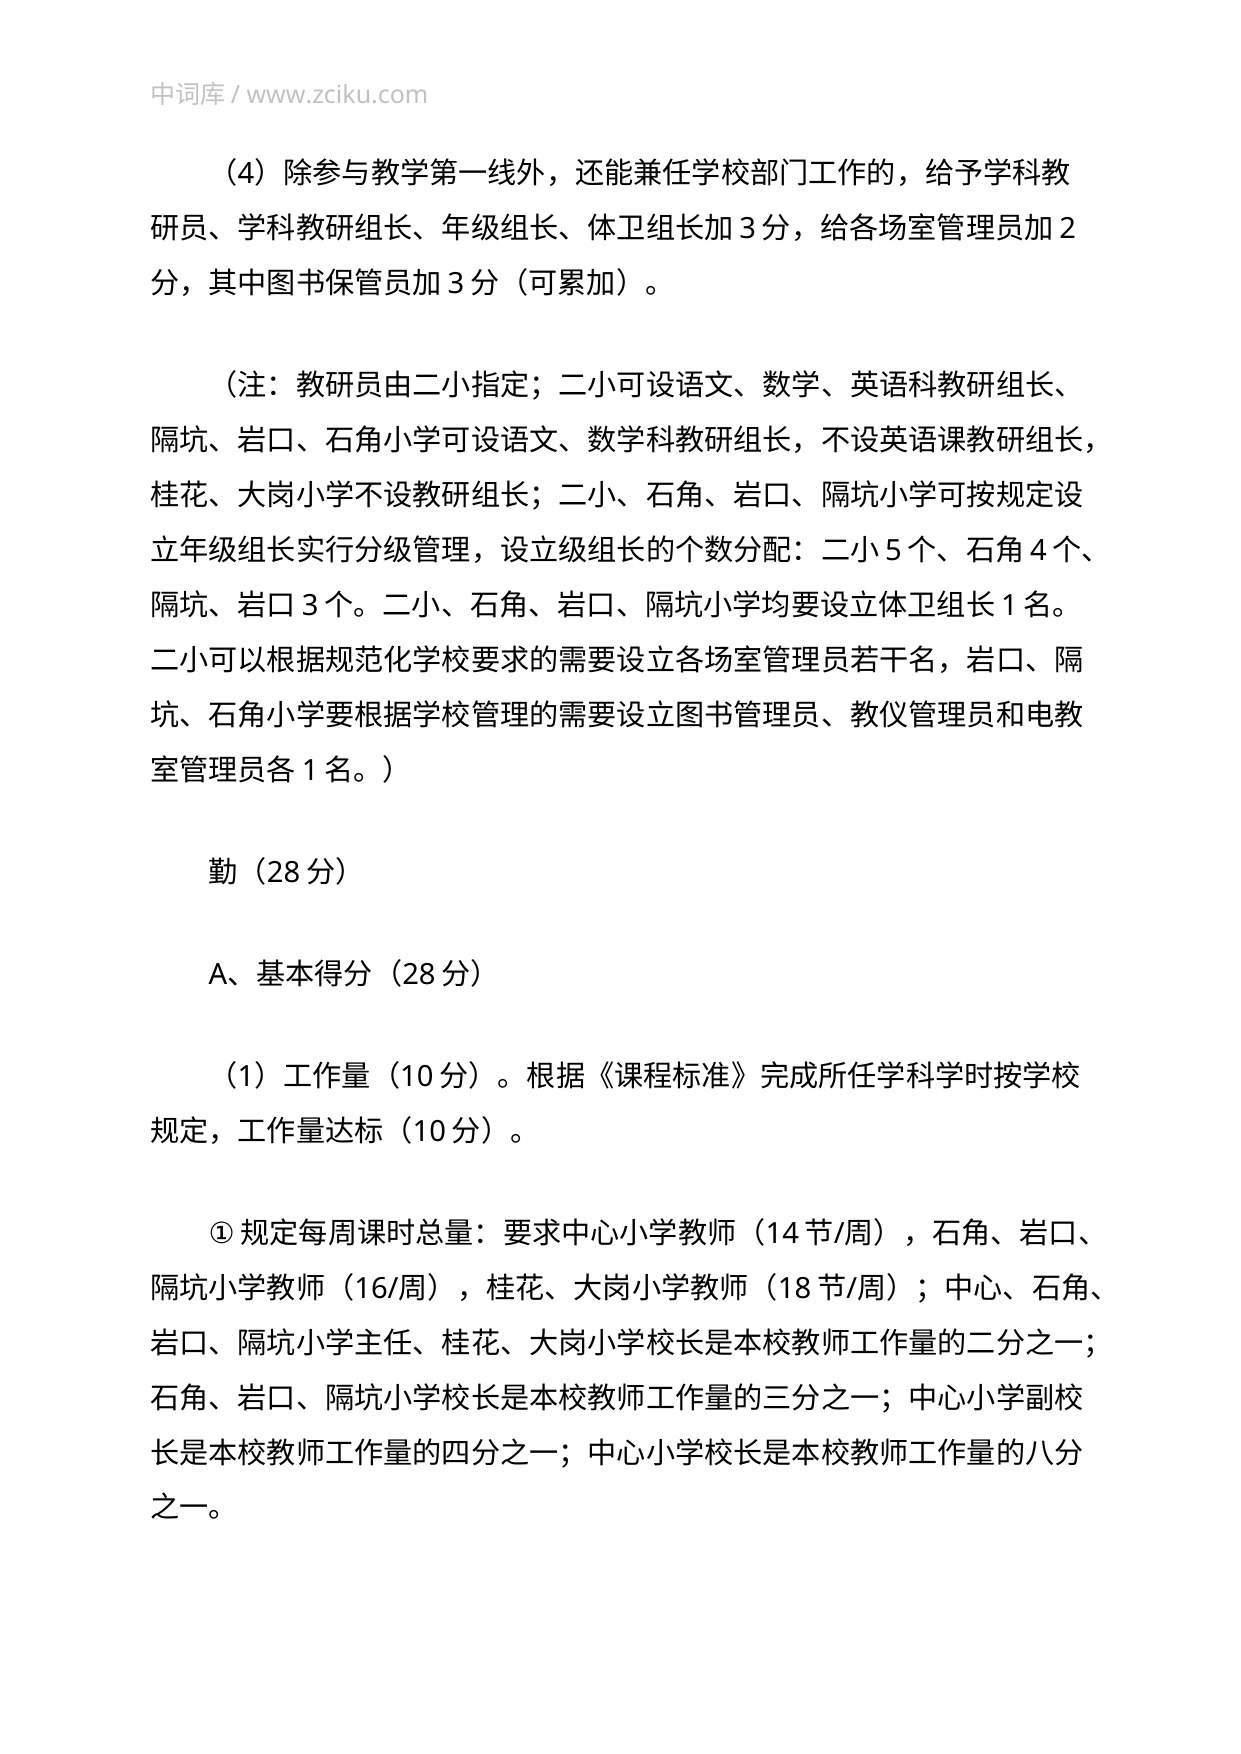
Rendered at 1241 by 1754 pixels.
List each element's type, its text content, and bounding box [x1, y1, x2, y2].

text （1）工作量（10分）。根据《课程标准》完成所任学科学时按学校规定，工作量达标（10分）。 [150, 1052, 1090, 1150]
text ①规定每周课时总量：要求中心小学教师（14节/周），石角、岩口、隔坑小学教师（16/周），桂花、大岗小学教师（18节/周）；中心、石角、岩口、隔坑小学主任、桂花、大岗小学校长是本校教师工作量的二分之一；石角、岩口、隔坑小学校长是本校教师工作量的三分之一；中心小学副校长是本校教师工作量的四分之一；中心小学校长是本校教师工作量的八分之一。 [150, 1209, 1090, 1526]
text A、基本得分（28分） [150, 950, 1090, 993]
text （4）除参与教学第一线外，还能兼任学校部门工作的，给予学科教研员、学科教研组长、年级组长、体卫组长加3分，给各场室管理员加2分，其中图书保管员加3分（可累加）。 [150, 150, 1090, 302]
text 勤（28分） [150, 848, 1090, 891]
text （注：教研员由二小指定；二小可设语文、数学、英语科教研组长、隔坑、岩口、石角小学可设语文、数学科教研组长，不设英语课教研组长，桂花、大岗小学不设教研组长；二小、石角、岩口、隔坑小学可按规定设立年级组长实行分级管理，设立级组长的个数分配：二小5个、石角4个、隔坑、岩口3个。二小、石角、岩口、隔坑小学均要设立体卫组长1名。二小可以根据规范化学校要求的需要设立各场室管理员若干名，岩口、隔坑、石角小学要根据学校管理的需要设立图书管理员、教仪管理员和电教室管理员各1名。） [150, 362, 1090, 789]
